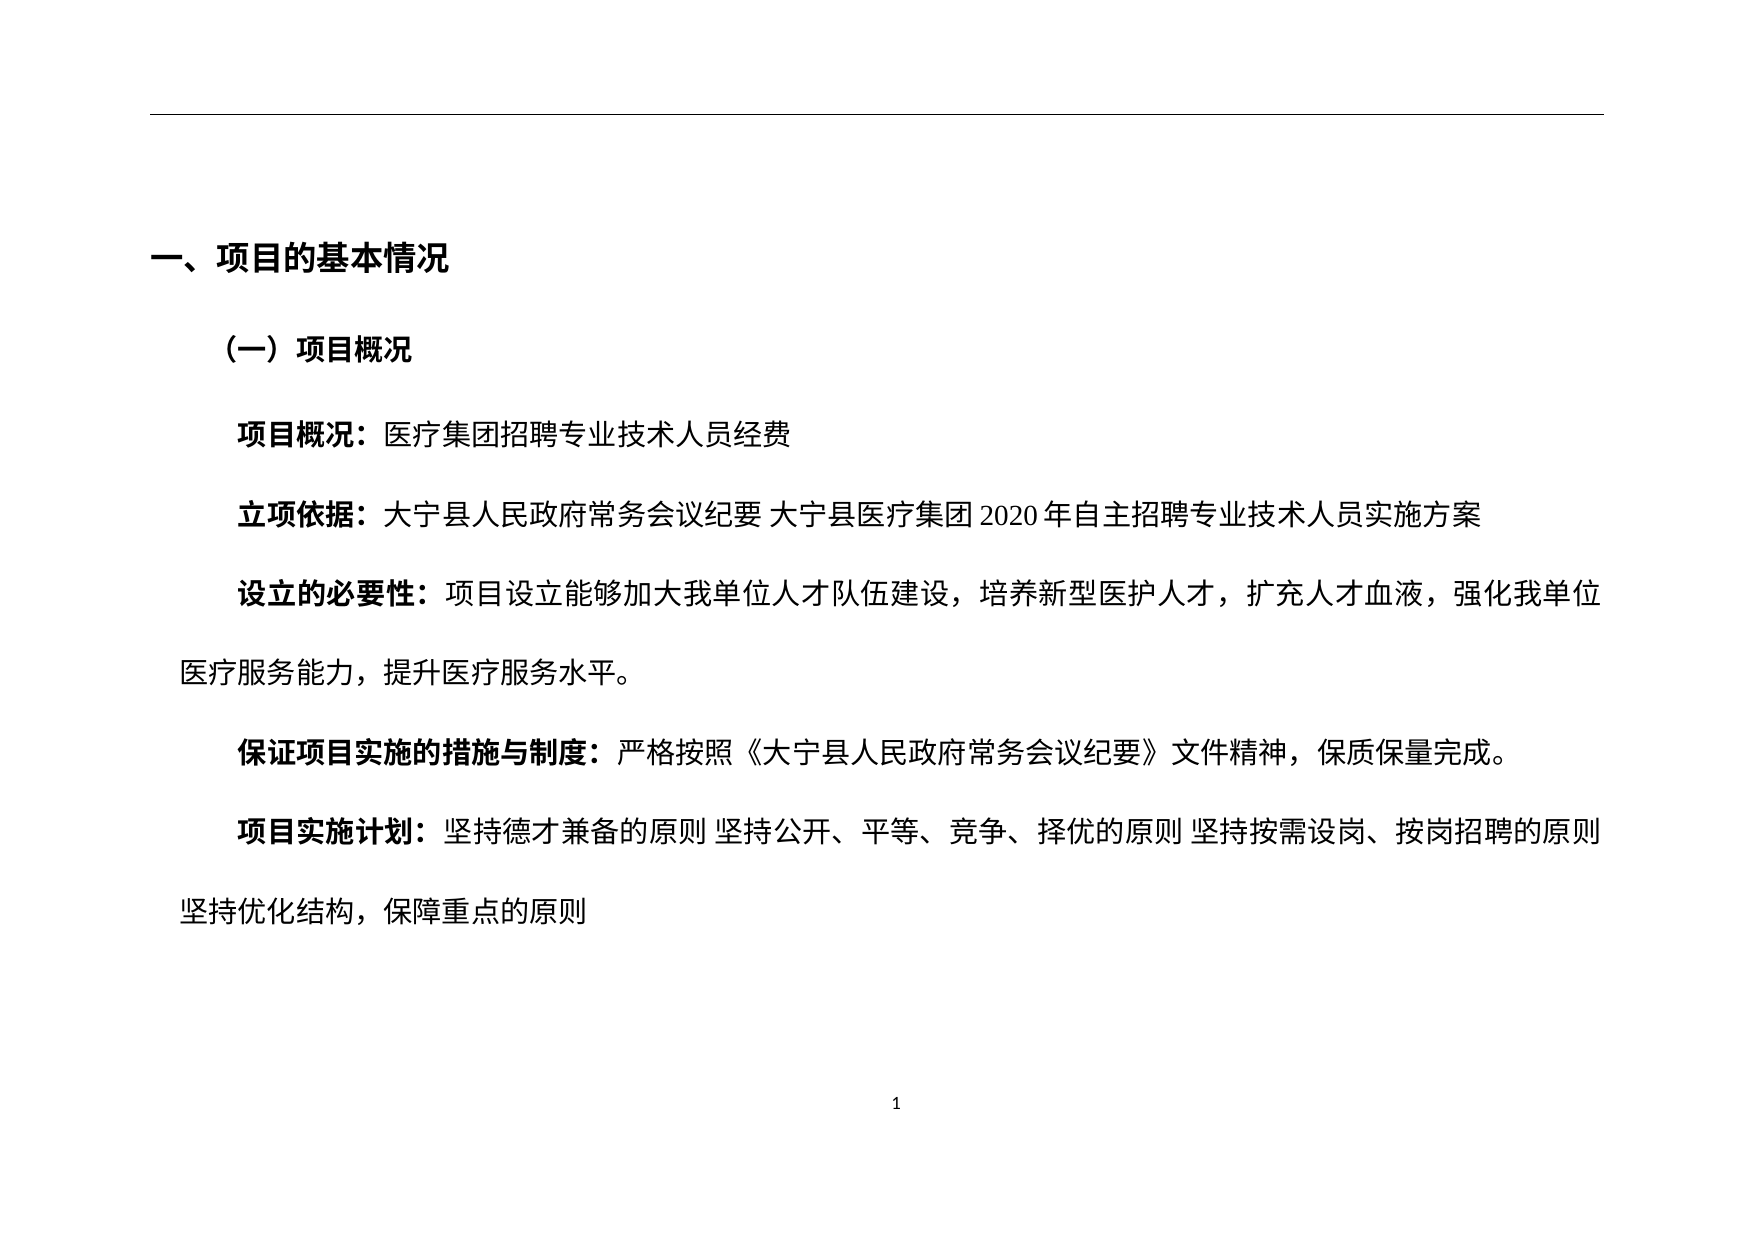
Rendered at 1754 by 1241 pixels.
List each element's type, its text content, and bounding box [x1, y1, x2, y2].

text 设立的必要性：项目设立能够加大我单位人才队伍建设，培养新型医护人才，扩充人才血液，强化我单位医疗服务能力，提升医疗服务水平。 [179, 552, 1604, 711]
text 一、项目的基本情况 [150, 216, 1604, 295]
text 项目概况：医疗集团招聘专业技术人员经费 [179, 393, 1604, 473]
text （一）项目概况 [208, 308, 1604, 387]
text 立项依据：大宁县人民政府常务会议纪要 大宁县医疗集团2020年自主招聘专业技术人员实施方案 [179, 473, 1604, 552]
text 保证项目实施的措施与制度：严格按照《大宁县人民政府常务会议纪要》文件精神，保质保量完成。 [179, 711, 1604, 790]
text 项目实施计划：坚持德才兼备的原则 坚持公开、平等、竞争、择优的原则 坚持按需设岗、按岗招聘的原则 坚持优化结构，保障重点的原则 [179, 790, 1604, 949]
